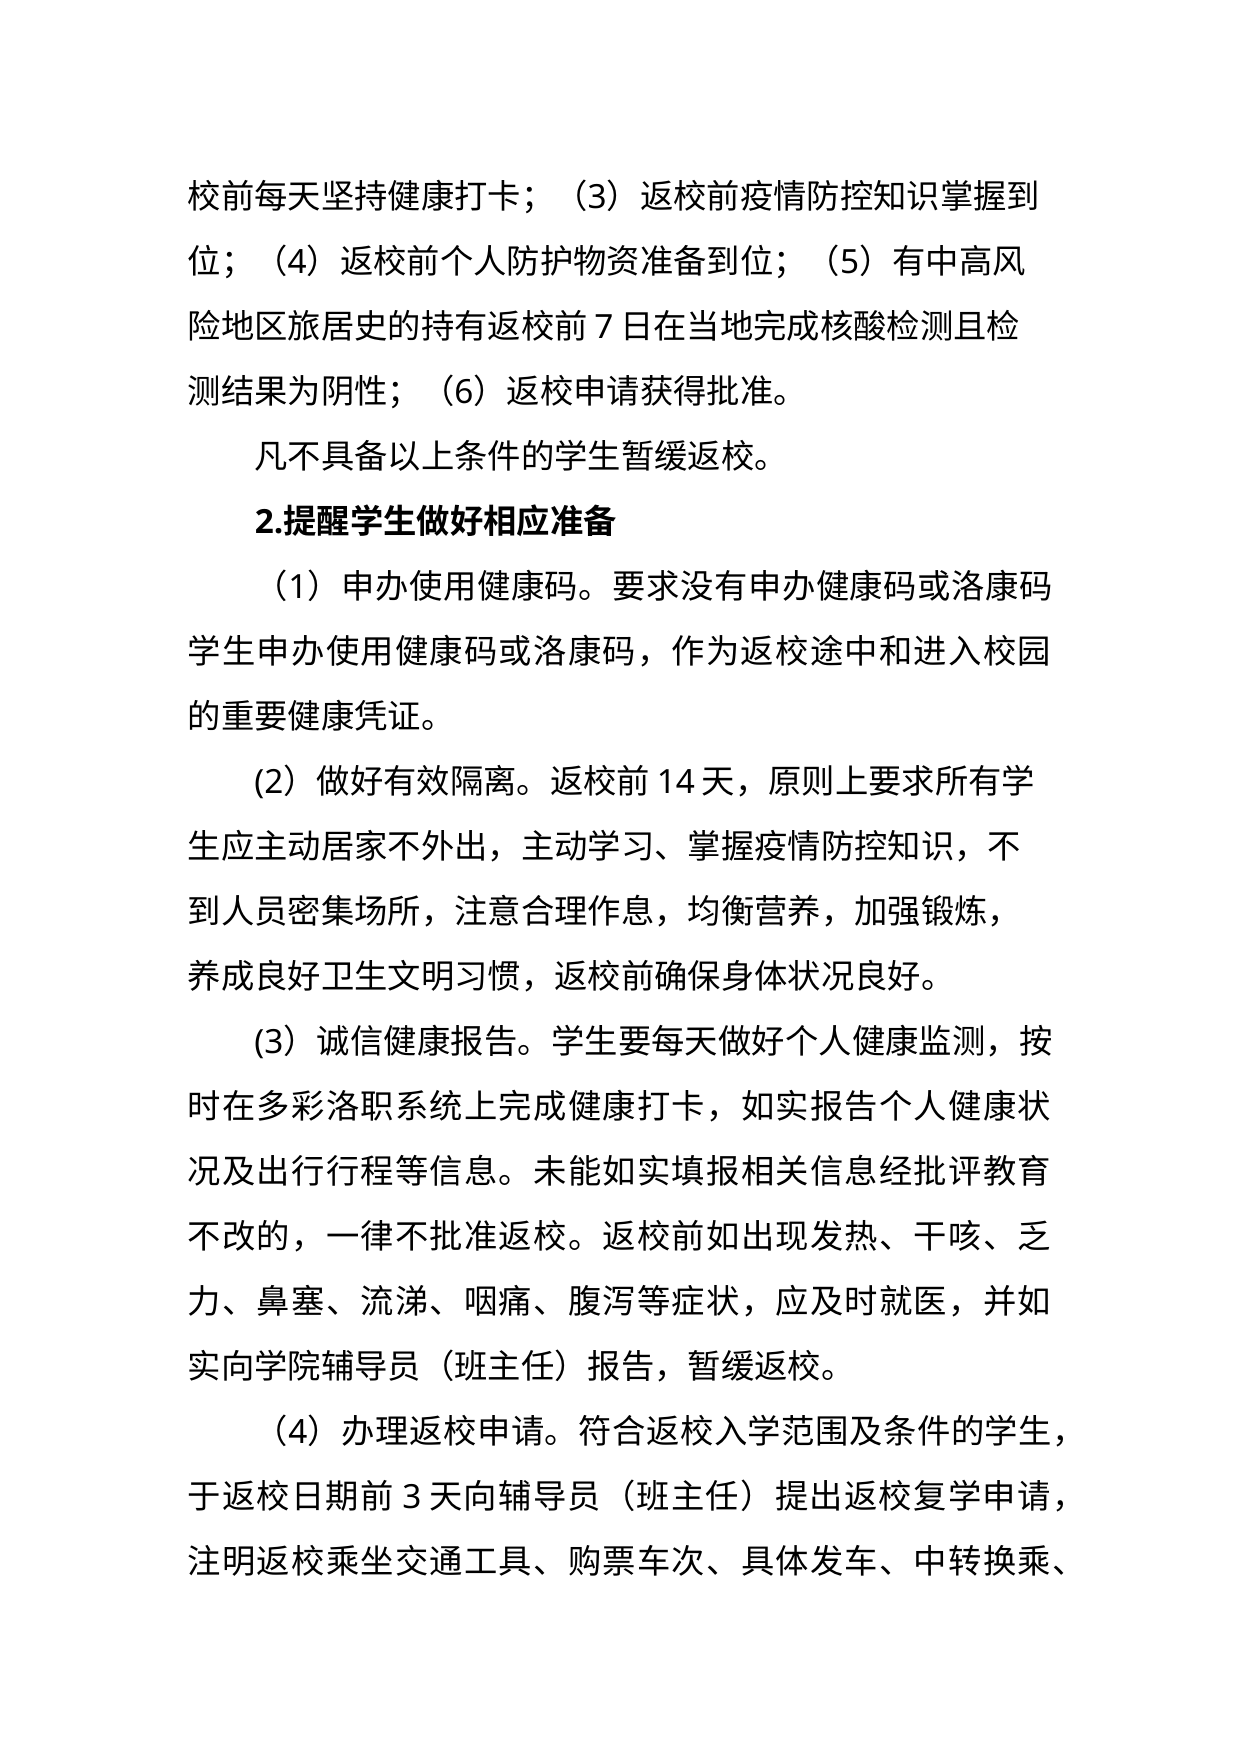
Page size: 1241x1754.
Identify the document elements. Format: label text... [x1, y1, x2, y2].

text (3）诚信健康报告。学生要每天做好个人健康监测，按时在多彩洛职系统上完成健康打卡，如实报告个人健康状况及出行行程等信息。未能如实填报相关信息经批评教育不改的，一律不批准返校。返校前如出现发热、干咳、乏力、鼻塞、流涕、咽痛、腹泻等症状，应及时就医，并如实向学院辅导员（班主任）报告，暂缓返校。 [187, 1007, 1053, 1397]
text （1）申办使用健康码。要求没有申办健康码或洛康码学生申办使用健康码或洛康码，作为返校途中和进入校园的重要健康凭证。 [187, 552, 1053, 747]
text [187, 162, 1053, 422]
text 凡不具备以上条件的学生暂缓返校。 [187, 422, 1053, 487]
text 2.提醒学生做好相应准备 [187, 487, 1053, 552]
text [187, 1397, 1053, 1592]
text (2）做好有效隔离。返校前14天，原则上要求所有学生应主动居家不外出，主动学习、掌握疫情防控知识，不到人员密集场所，注意合理作息，均衡营养，加强锻炼，养成良好卫生文明习惯，返校前确保身体状况良好。 [187, 747, 1053, 1007]
